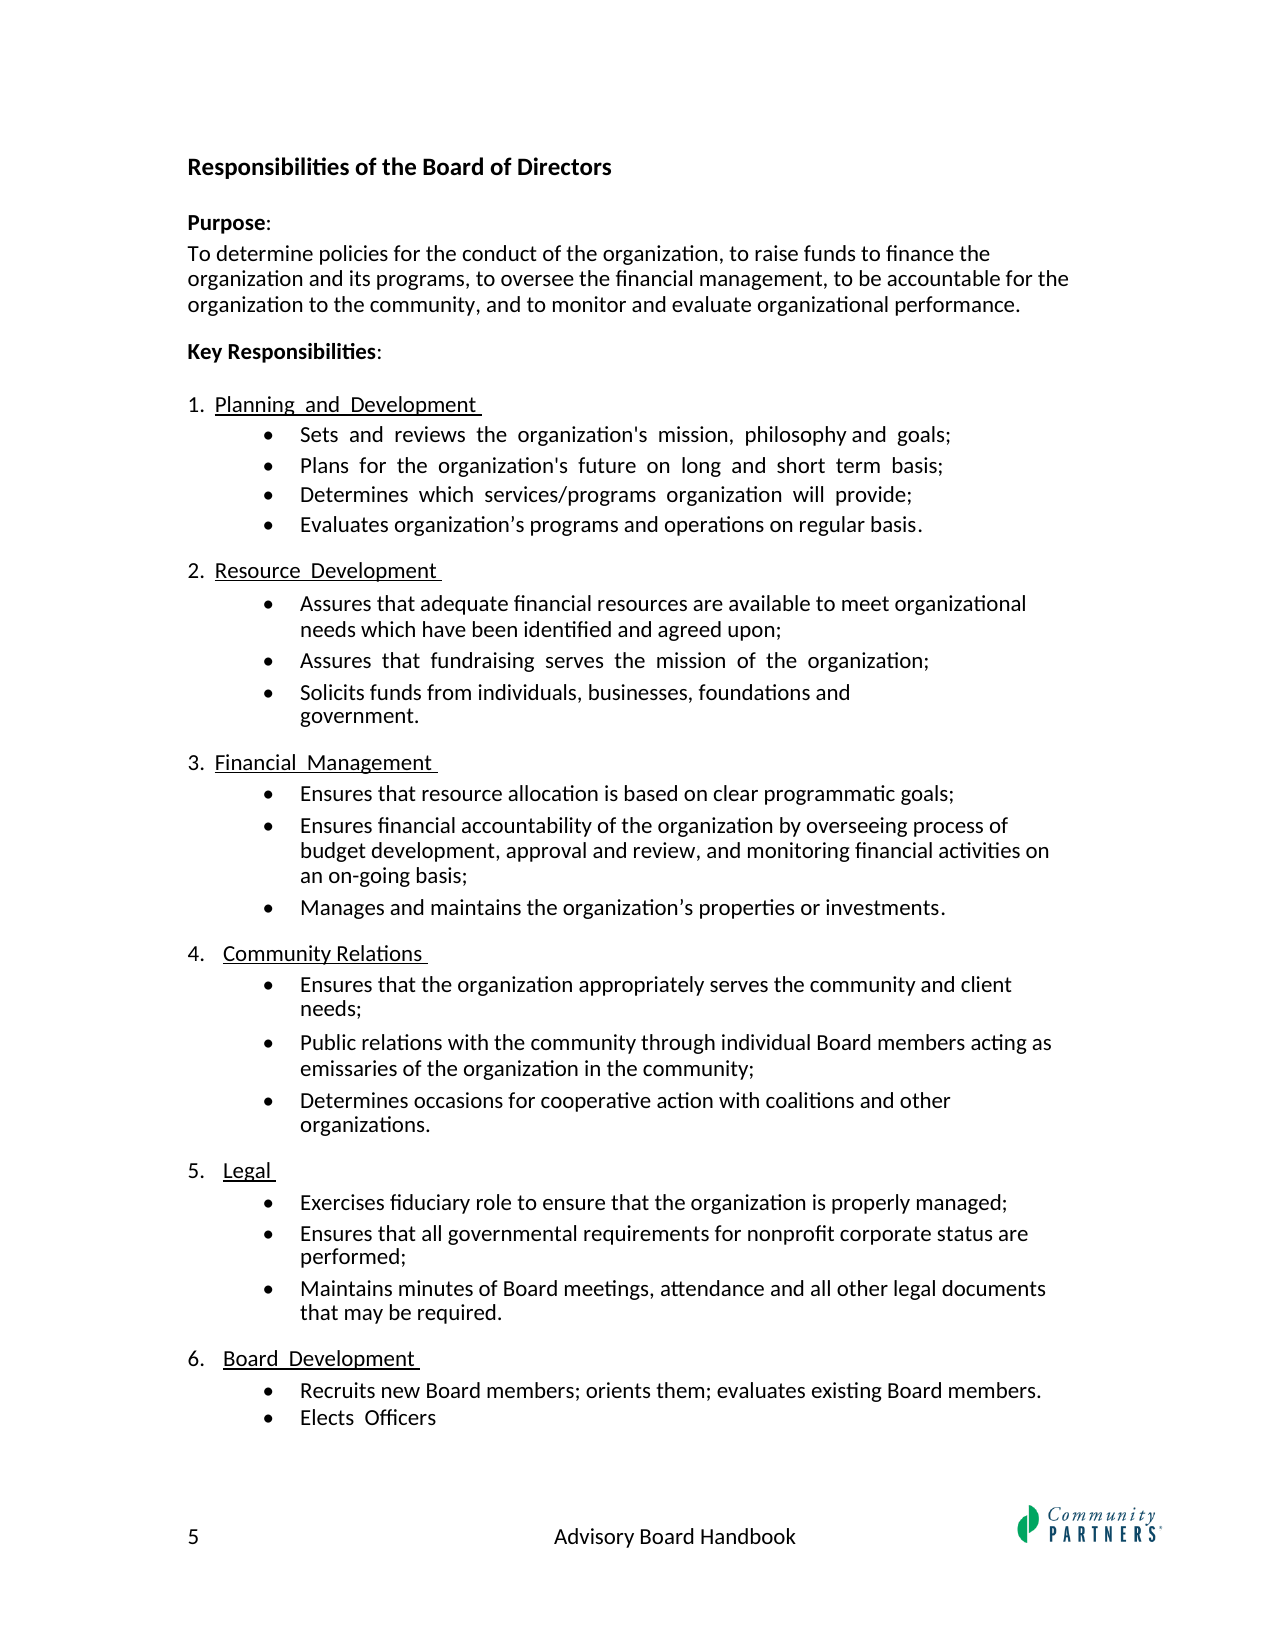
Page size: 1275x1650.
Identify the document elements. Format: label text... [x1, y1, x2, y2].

list Sets and reviews the organization's mission, philosophy and goals; [262, 421, 1085, 448]
list Recruits new Board members; orients them; evaluates existing Board members. [262, 1379, 1064, 1403]
list Assures that adequate financial resources are available to meet organizational needs which have been identified and agreed upon; [262, 590, 1037, 644]
list Community Relations [187, 939, 1085, 967]
list Manages and maintains the organization’s properties or investments. [262, 893, 1085, 921]
list Public relations with the community through individual Board members acting as emissaries of the organization in the community; [262, 1029, 1077, 1082]
list Ensures that resource allocation is based on clear programmatic goals; [262, 782, 1014, 806]
list Ensures that the organization appropriately serves the community and client needs; [262, 973, 1077, 1022]
list Ensures that all governmental requirements for nonprofit corporate status are performed; [262, 1222, 1039, 1270]
text To determine policies for the conduct of the organization, to raise funds to finance the organization and its programs, to oversee the financial management, to be accountable for the organization to the community, and to monitor and evaluate organizational performance. [187, 240, 1081, 318]
list Determines occasions for cooperative action with coalitions and other organizations. [262, 1089, 1071, 1138]
picture [1017, 1503, 1163, 1545]
list Board Development [187, 1344, 1085, 1372]
list Elects Officers [262, 1403, 1085, 1431]
list Planning and Development [187, 390, 1085, 418]
list Exercises fiduciary role to ensure that the organization is properly managed; [262, 1190, 1025, 1215]
list Determines which services/programs organization will provide; [262, 480, 1085, 508]
text Key Responsibilities: [187, 337, 1085, 365]
list Financial Management [187, 748, 1085, 776]
list Ensures financial accountability of the organization by overseeing process of budget development, approval and review, and monitoring financial activities on an on-going basis; [262, 813, 1069, 889]
text Purpose: [187, 208, 1085, 236]
text Responsibilities of the Board of Directors [187, 154, 1085, 181]
list Solicits funds from individuals, businesses, foundations and government. [262, 681, 962, 729]
list Legal [187, 1156, 1085, 1184]
list Assures that fundraising serves the mission of the organization; [262, 646, 1085, 674]
list Maintains minutes of Board meetings, attendance and all other legal documents that may be required. [262, 1277, 1054, 1326]
list Plans for the organization's future on long and short term basis; [262, 451, 1085, 479]
list Evaluates organization’s programs and operations on regular basis. [262, 510, 1085, 538]
list Resource Development [187, 556, 1085, 584]
